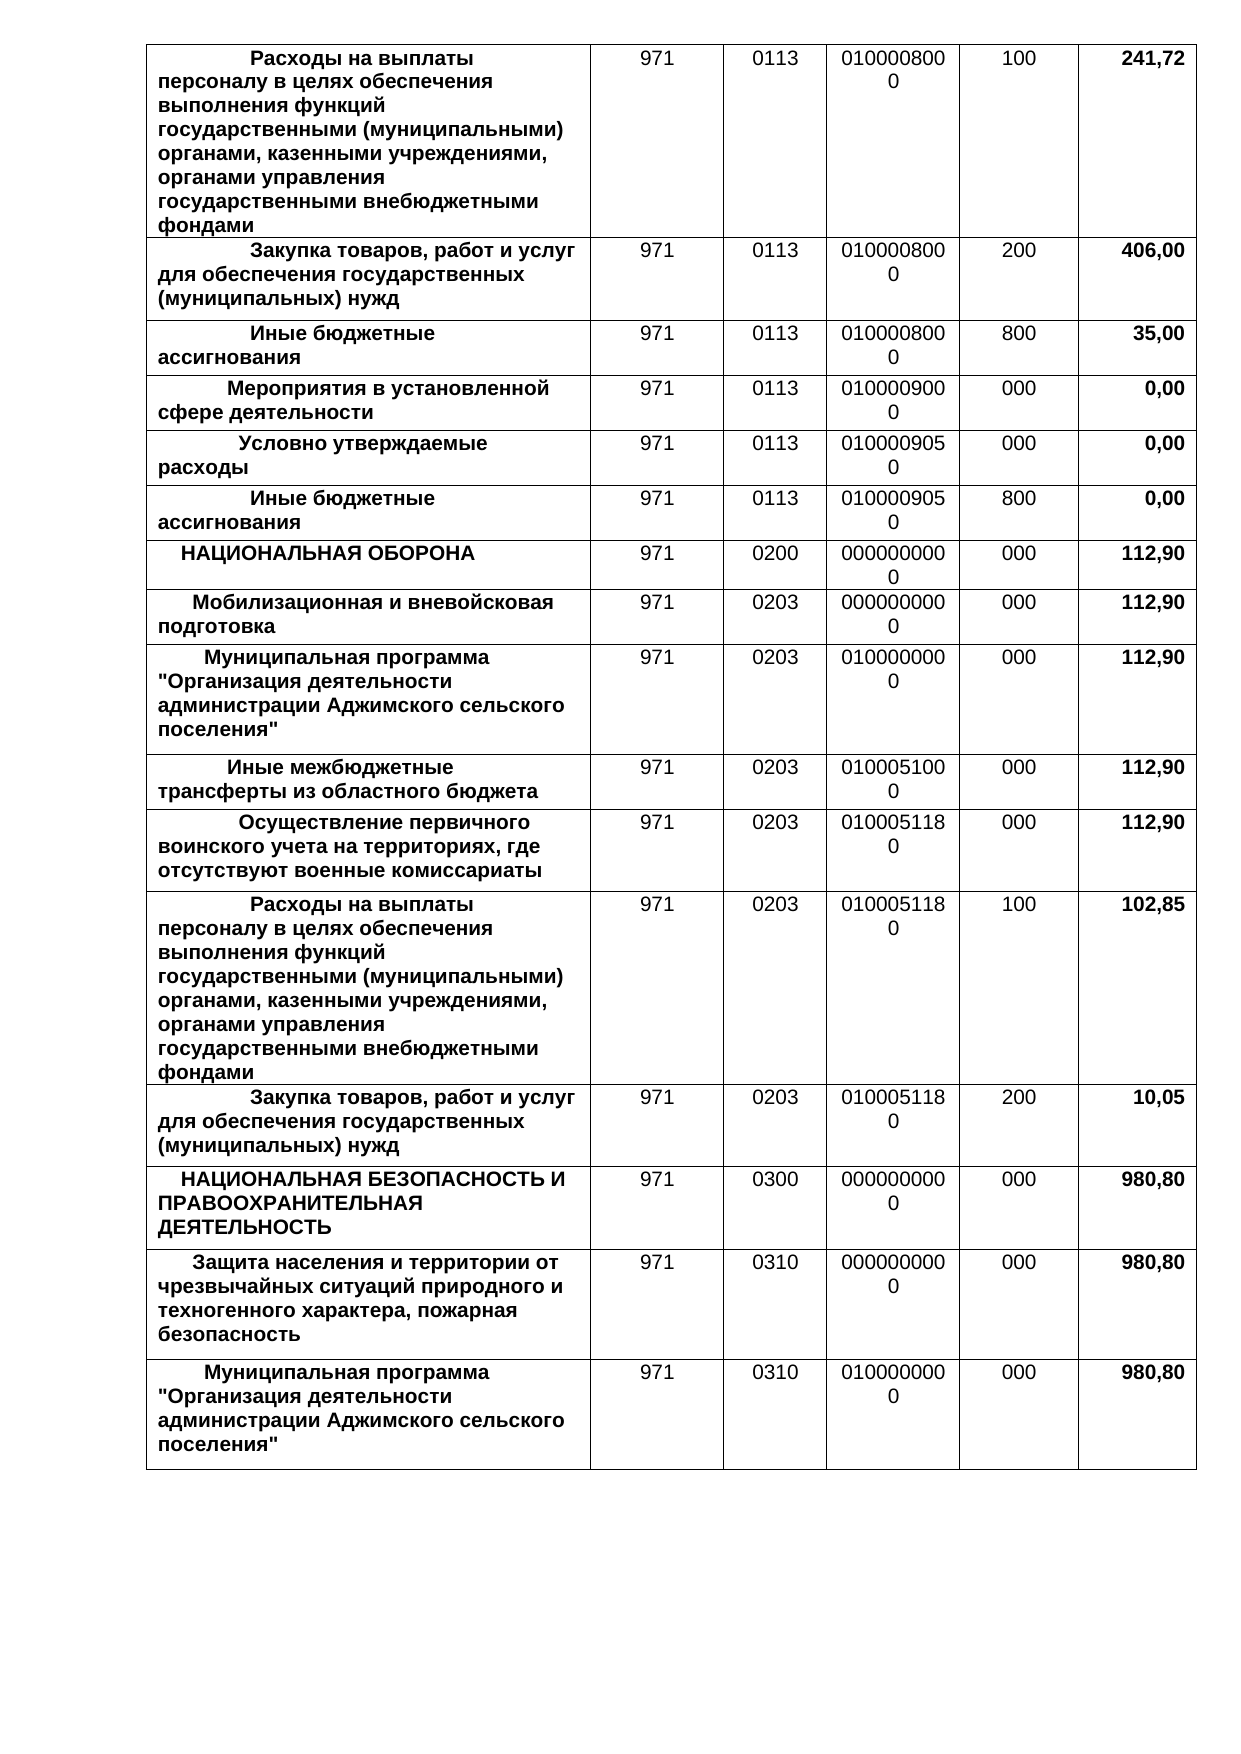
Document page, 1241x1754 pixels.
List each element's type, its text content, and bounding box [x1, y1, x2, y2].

table_cell 406,00 [1079, 238, 1196, 319]
table_cell 0203 [724, 810, 826, 891]
table_cell 0100009050 [827, 486, 959, 539]
table_cell 0100008000 [827, 238, 959, 319]
table_cell 000 [960, 645, 1078, 753]
table_cell 0100000000 [827, 645, 959, 753]
table_cell 000 [960, 755, 1078, 808]
table_cell 000 [960, 590, 1078, 643]
table_cell 102,85 [1079, 892, 1196, 1084]
table_cell 971 [591, 541, 723, 588]
table_cell Расходы на выплаты персоналу в целях обеспечения выполнения функций государственными (муниципальными) органами, казенными учреждениями, органами управления государственными внебюджетными фондами [147, 892, 590, 1084]
table_cell 0203 [724, 1085, 826, 1166]
table_cell 000 [960, 1167, 1078, 1249]
table_cell 0,00 [1079, 376, 1196, 429]
table_cell 000 [960, 541, 1078, 588]
table_cell 971 [591, 45, 723, 237]
table_cell 0113 [724, 376, 826, 429]
table_cell 971 [591, 755, 723, 808]
table_cell 000 [960, 1250, 1078, 1359]
table_cell 0113 [724, 45, 826, 237]
table_cell 0,00 [1079, 431, 1196, 484]
table_cell 0100009050 [827, 431, 959, 484]
table_cell 0200 [724, 541, 826, 588]
table_cell 241,72 [1079, 45, 1196, 237]
table_cell 971 [591, 321, 723, 374]
table_cell 971 [591, 810, 723, 891]
table_cell 971 [591, 645, 723, 753]
table_cell Расходы на выплаты персоналу в целях обеспечения выполнения функций государственными (муниципальными) органами, казенными учреждениями, органами управления государственными внебюджетными фондами [147, 45, 590, 237]
table_cell 971 [591, 1167, 723, 1249]
table_cell 200 [960, 1085, 1078, 1166]
table_cell НАЦИОНАЛЬНАЯ ОБОРОНА [147, 541, 590, 588]
table_cell 100 [960, 45, 1078, 237]
table_cell 971 [591, 376, 723, 429]
table_cell 0203 [724, 645, 826, 753]
table_cell 112,90 [1079, 755, 1196, 808]
table_cell 000 [960, 810, 1078, 891]
table_cell 980,80 [1079, 1250, 1196, 1359]
table_cell Защита населения и территории от чрезвычайных ситуаций природного и техногенного характера, пожарная безопасность [147, 1250, 590, 1359]
table_cell 971 [591, 238, 723, 319]
table_cell 0310 [724, 1250, 826, 1359]
table_cell 0000000000 [827, 590, 959, 643]
table_cell Иные межбюджетные трансферты из областного бюджета [147, 755, 590, 808]
table_cell Мероприятия в установленной сфере деятельности [147, 376, 590, 429]
table_cell 0100051000 [827, 755, 959, 808]
table_cell Иные бюджетные ассигнования [147, 486, 590, 539]
table_cell 971 [591, 892, 723, 1084]
table_cell Закупка товаров, работ и услуг для обеспечения государственных (муниципальных) нужд [147, 1085, 590, 1166]
table_cell 0100008000 [827, 45, 959, 237]
table_cell 0203 [724, 755, 826, 808]
table_cell 0100051180 [827, 1085, 959, 1166]
table_cell 112,90 [1079, 645, 1196, 753]
table_cell 971 [591, 1250, 723, 1359]
table_cell 112,90 [1079, 541, 1196, 588]
table_cell 200 [960, 238, 1078, 319]
table_cell 971 [591, 590, 723, 643]
table_cell Закупка товаров, работ и услуг для обеспечения государственных (муниципальных) нужд [147, 238, 590, 319]
table_cell 0,00 [1079, 486, 1196, 539]
table_cell 0113 [724, 321, 826, 374]
table_cell Осуществление первичного воинского учета на территориях, где отсутствуют военные комиссариаты [147, 810, 590, 891]
table_cell 112,90 [1079, 810, 1196, 891]
table_cell 0100051180 [827, 892, 959, 1084]
table_cell 971 [591, 1085, 723, 1166]
table_cell 10,05 [1079, 1085, 1196, 1166]
table_cell Муниципальная программа "Организация деятельности администрации Аджимского сельского поселения" [147, 645, 590, 753]
table_cell 000 [960, 1360, 1078, 1469]
table_cell 971 [591, 486, 723, 539]
table_cell 0100051180 [827, 810, 959, 891]
table_cell 0113 [724, 431, 826, 484]
table_cell 800 [960, 321, 1078, 374]
table_cell 0113 [724, 238, 826, 319]
table_cell 100 [960, 892, 1078, 1084]
table_cell 0000000000 [827, 541, 959, 588]
table_cell Муниципальная программа "Организация деятельности администрации Аджимского сельского поселения" [147, 1360, 590, 1469]
table_cell НАЦИОНАЛЬНАЯ БЕЗОПАСНОСТЬ И ПРАВООХРАНИТЕЛЬНАЯ ДЕЯТЕЛЬНОСТЬ [147, 1167, 590, 1249]
table_cell 980,80 [1079, 1360, 1196, 1469]
table_cell 0113 [724, 486, 826, 539]
table_cell Мобилизационная и вневойсковая подготовка [147, 590, 590, 643]
table_cell 0203 [724, 892, 826, 1084]
table_cell 0000000000 [827, 1167, 959, 1249]
table_cell 971 [591, 1360, 723, 1469]
table_cell 980,80 [1079, 1167, 1196, 1249]
table_cell 0300 [724, 1167, 826, 1249]
table_cell Иные бюджетные ассигнования [147, 321, 590, 374]
table_cell 0310 [724, 1360, 826, 1469]
table_cell 0100000000 [827, 1360, 959, 1469]
table_cell 000 [960, 431, 1078, 484]
table_cell 0100008000 [827, 321, 959, 374]
table_cell 112,90 [1079, 590, 1196, 643]
table_cell Условно утверждаемые расходы [147, 431, 590, 484]
table_cell 0100009000 [827, 376, 959, 429]
table_cell 971 [591, 431, 723, 484]
table_cell 000 [960, 376, 1078, 429]
table_cell 35,00 [1079, 321, 1196, 374]
table_cell 800 [960, 486, 1078, 539]
table_cell 0000000000 [827, 1250, 959, 1359]
table_cell 0203 [724, 590, 826, 643]
